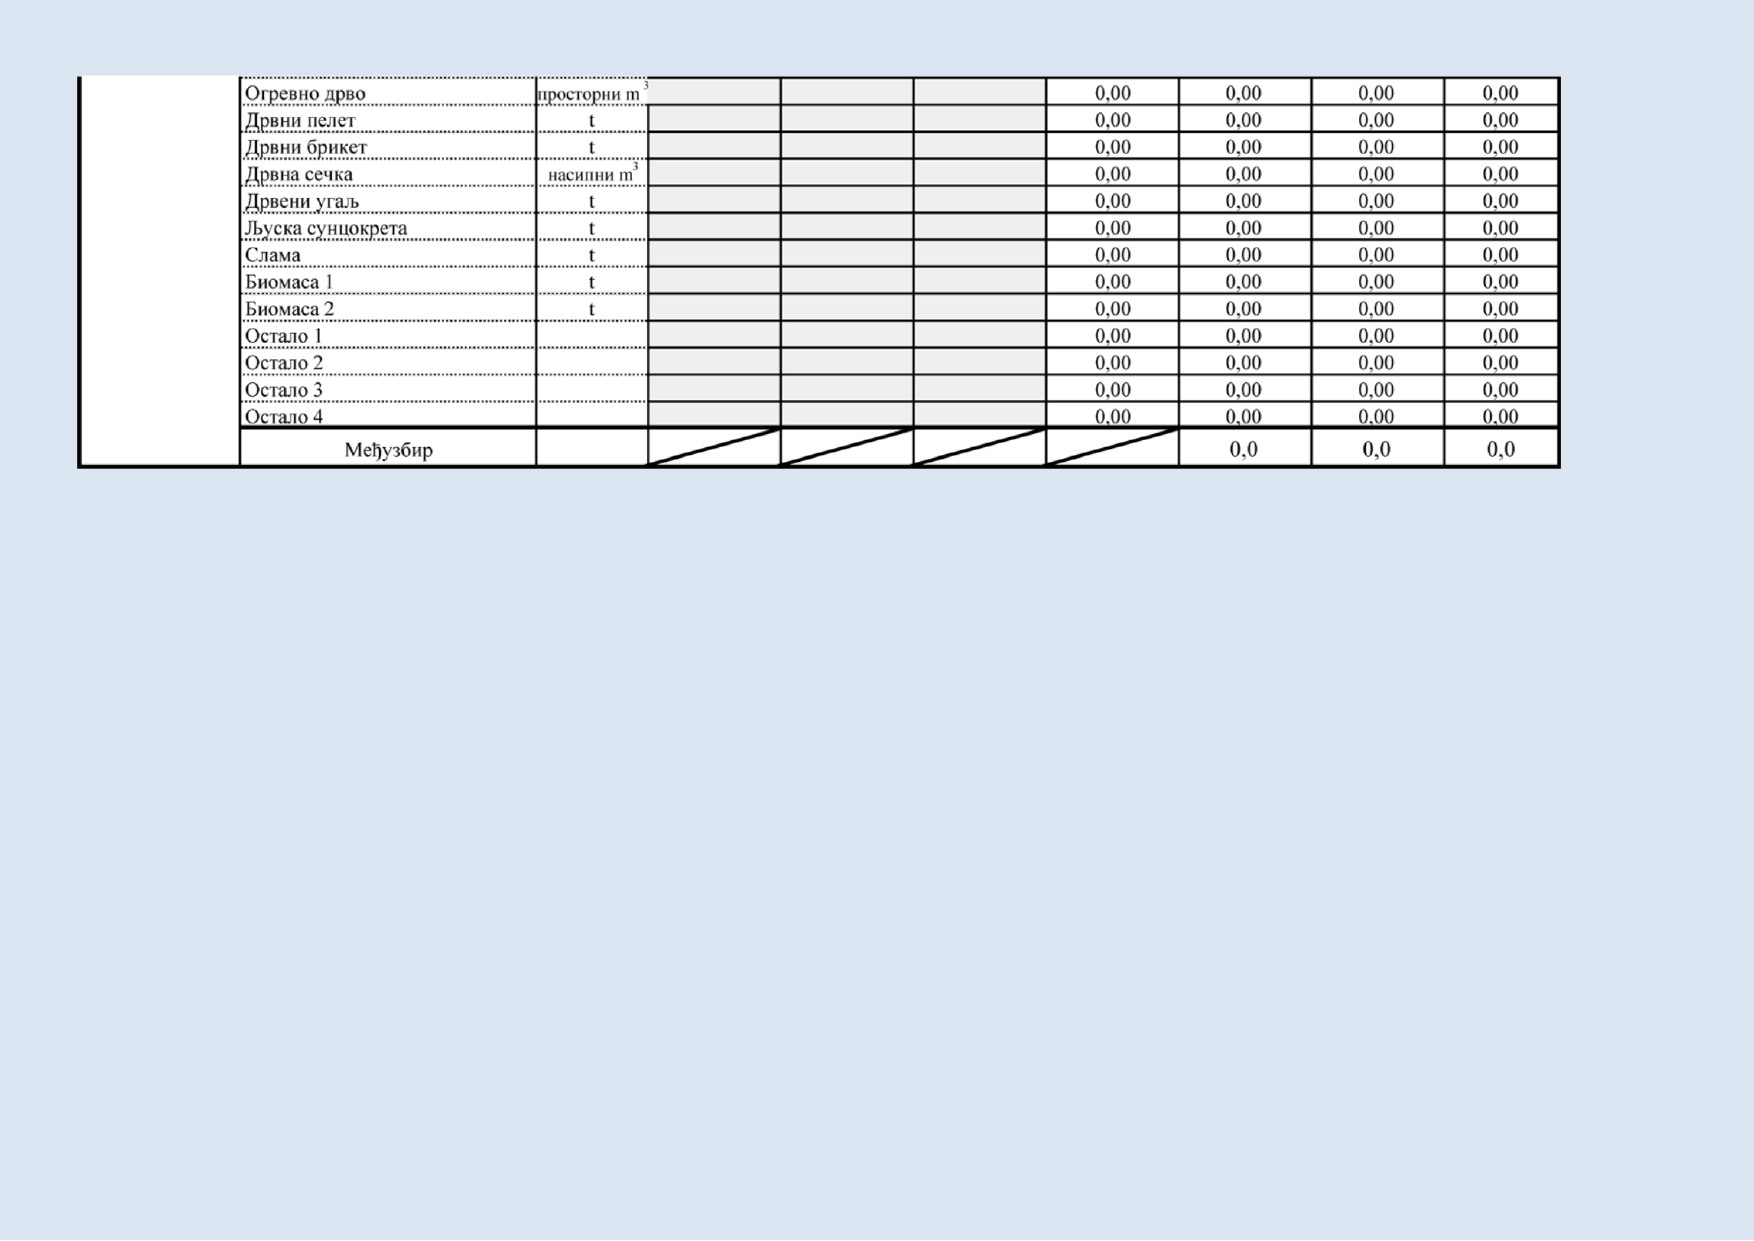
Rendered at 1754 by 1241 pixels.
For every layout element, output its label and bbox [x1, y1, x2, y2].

picture [78, 76, 1560, 469]
